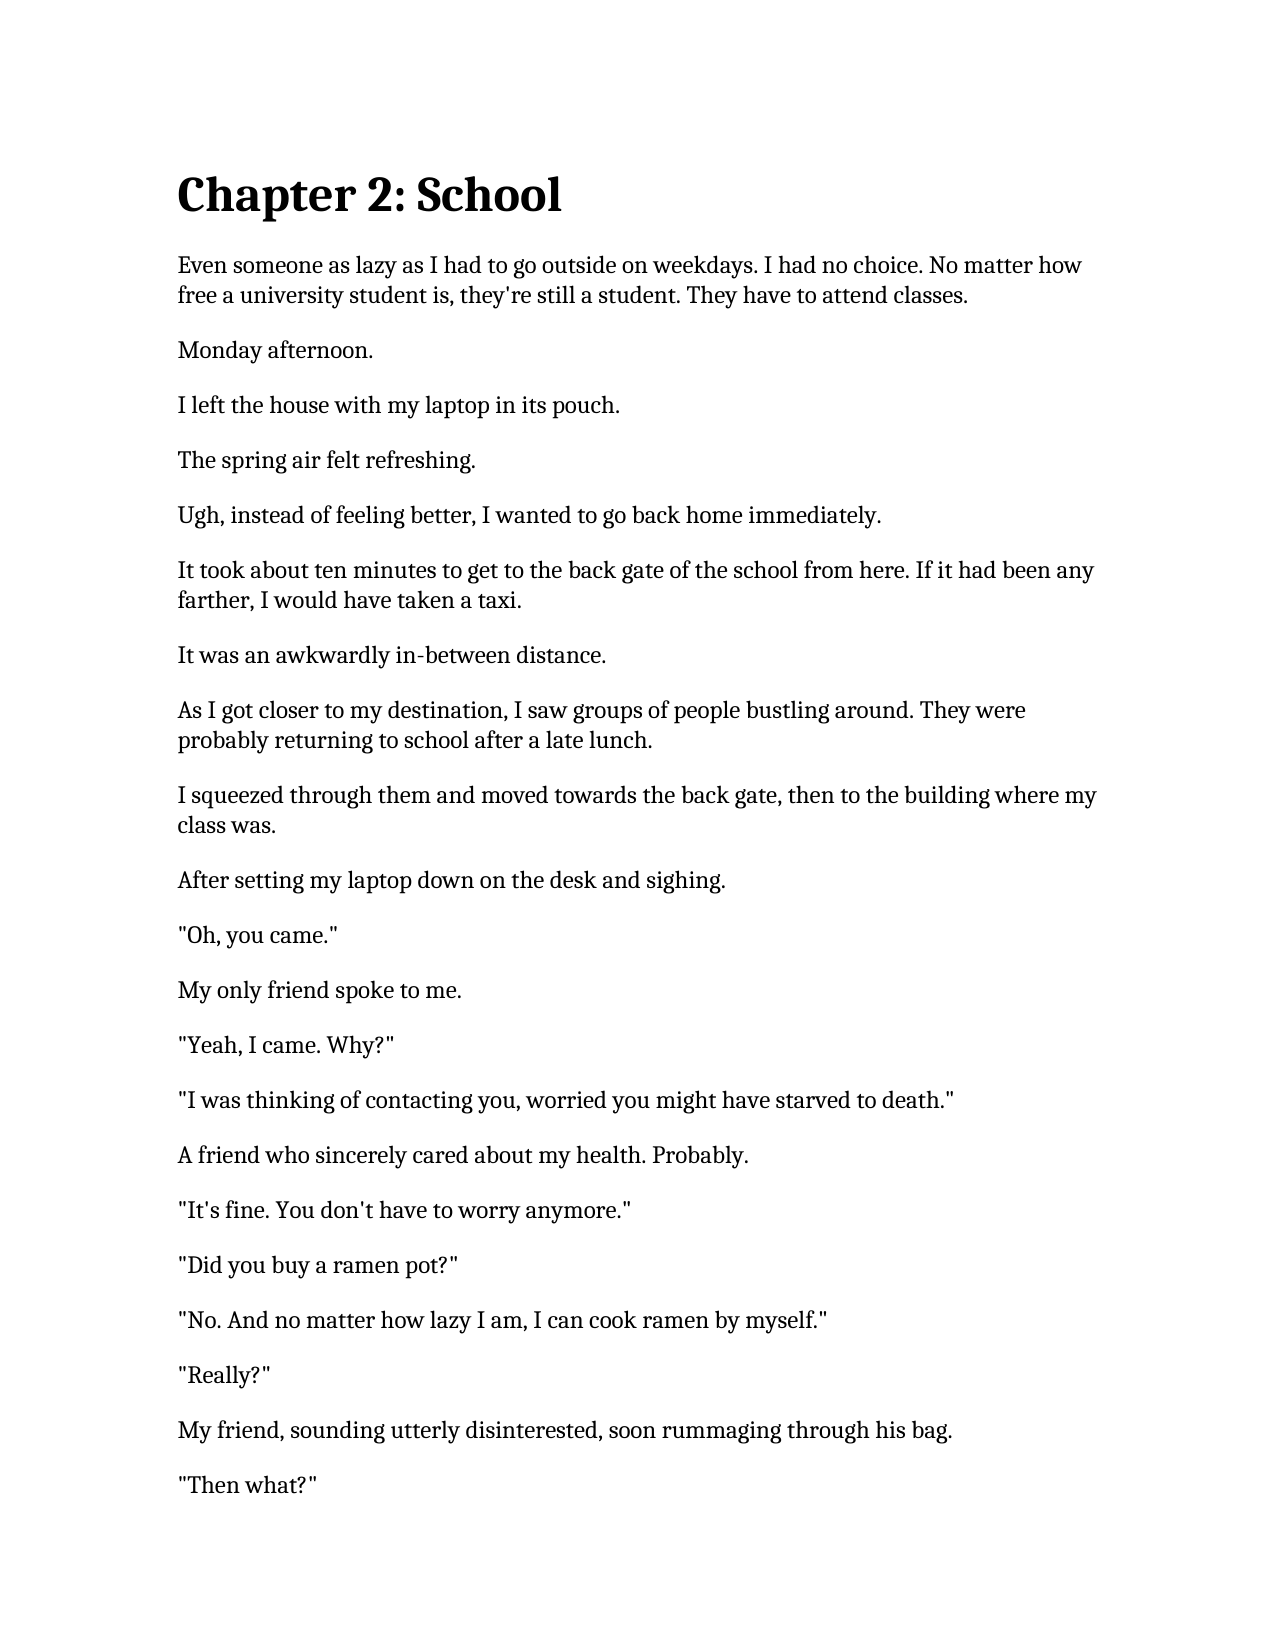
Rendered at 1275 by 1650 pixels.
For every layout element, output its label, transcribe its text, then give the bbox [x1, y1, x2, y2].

text Even someone as lazy as I had to go outside on weekdays. I had no choice. No matter how free a university student is, they're still a student. They have to attend classes. [177, 249, 1098, 309]
text My friend, sounding utterly disinterested, soon rummaging through his bag. [177, 1414, 1098, 1444]
text "It's fine. You don't have to worry anymore." [177, 1194, 1098, 1224]
text I squeezed through them and moved towards the back gate, then to the building where my class was. [177, 779, 1098, 839]
text As I got closer to my destination, I saw groups of people bustling around. They were probably returning to school after a late lunch. [177, 694, 1098, 754]
text It took about ten minutes to get to the back gate of the school from here. If it had been any farther, I would have taken a taxi. [177, 554, 1098, 614]
text "Did you buy a ramen pot?" [177, 1249, 1098, 1279]
text It was an awkwardly in-between distance. [177, 639, 1098, 669]
text The spring air felt refreshing. [177, 444, 1098, 474]
text Monday afternoon. [177, 334, 1098, 364]
text "Really?" [177, 1359, 1098, 1389]
text "Oh, you came." [177, 919, 1098, 949]
text Ugh, instead of feeling better, I wanted to go back home immediately. [177, 499, 1098, 529]
text "I was thinking of contacting you, worried you might have starved to death." [177, 1084, 1098, 1114]
text My only friend spoke to me. [177, 974, 1098, 1004]
text "Yeah, I came. Why?" [177, 1029, 1098, 1059]
text After setting my laptop down on the desk and sighing. [177, 864, 1098, 894]
text I left the house with my laptop in its pouch. [177, 389, 1098, 419]
text "No. And no matter how lazy I am, I can cook ramen by myself." [177, 1304, 1098, 1334]
text "Then what?" [177, 1469, 1098, 1499]
subtitle Chapter 2: School [177, 164, 1098, 224]
text A friend who sincerely cared about my health. Probably. [177, 1139, 1098, 1169]
